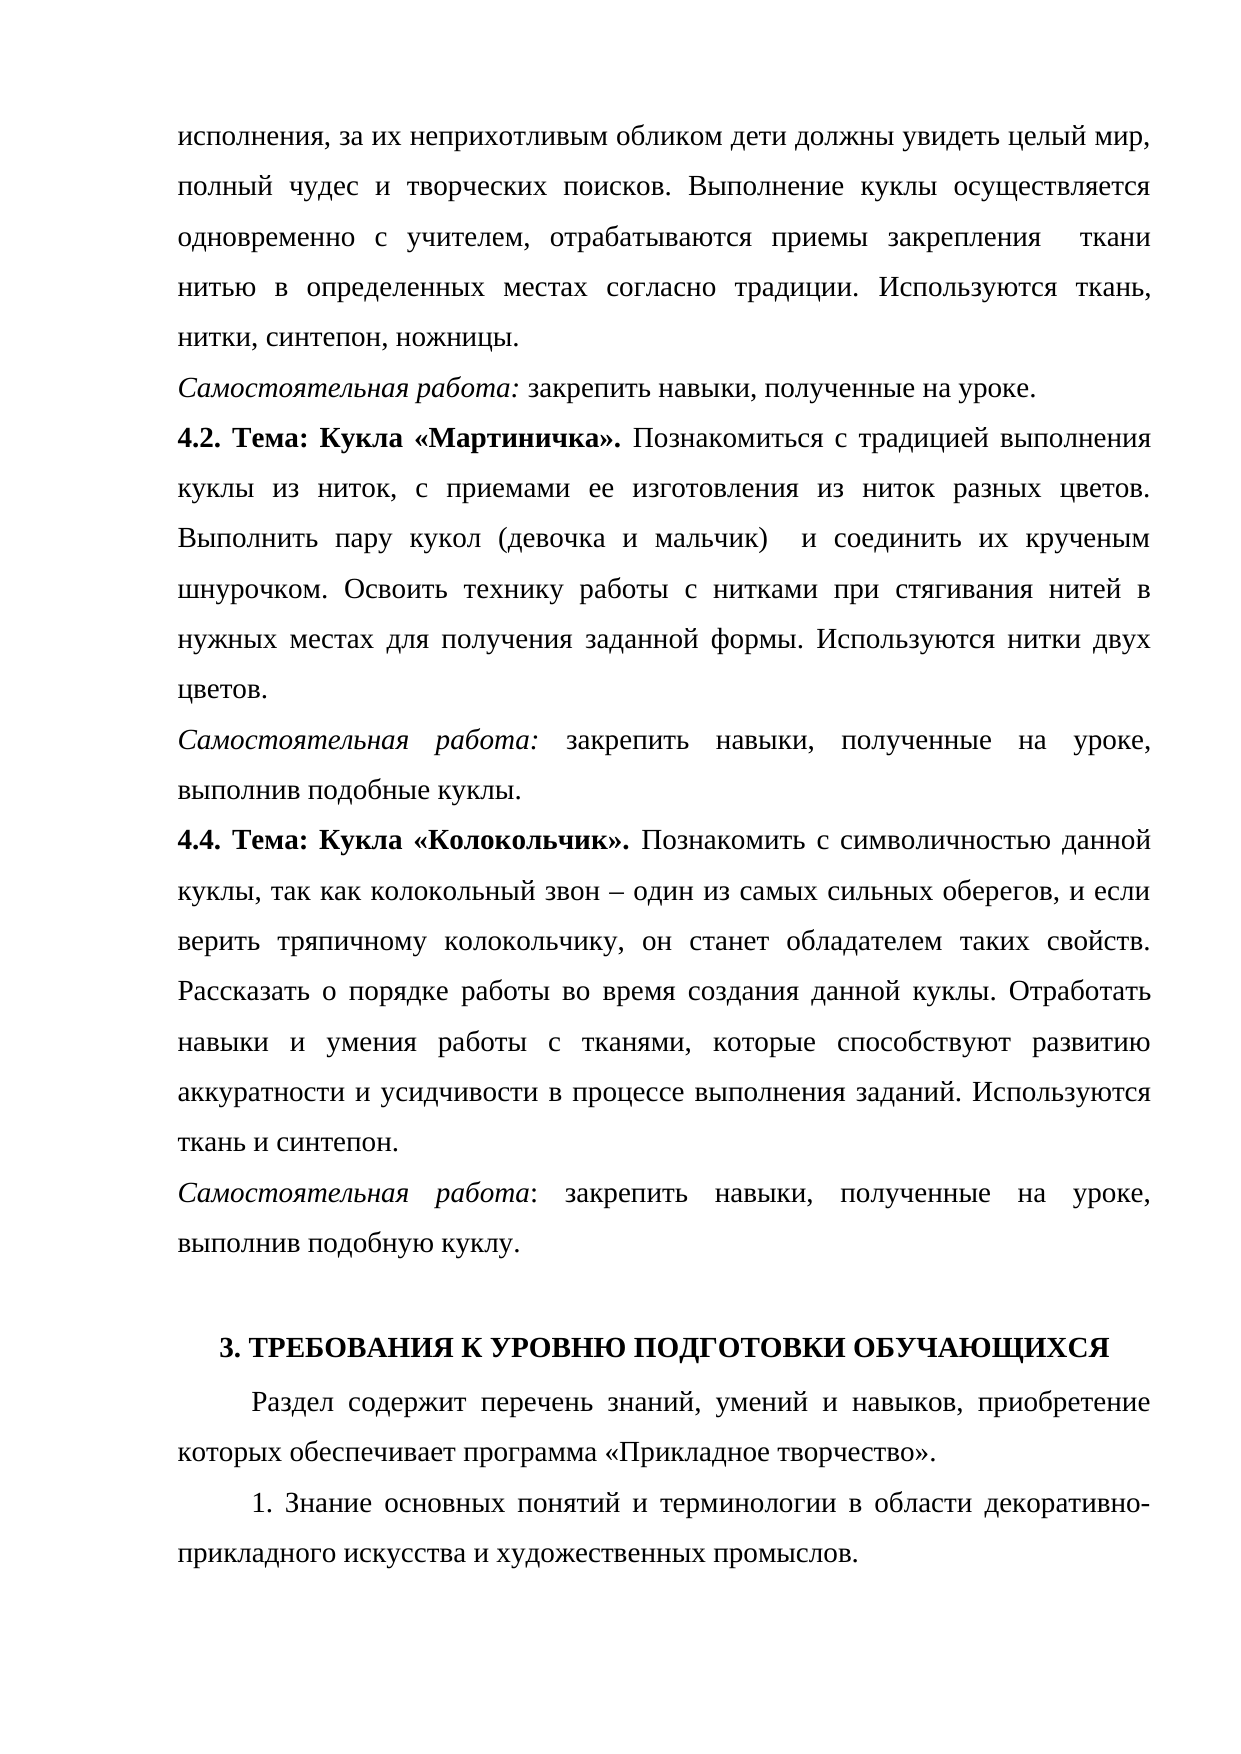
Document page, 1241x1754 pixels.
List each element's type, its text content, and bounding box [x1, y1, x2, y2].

text Самостоятельная работа: закрепить навыки, полученные на уроке, выполнив подобную куклу. [177, 1175, 1152, 1258]
text Раздел содержит перечень знаний, умений и навыков, приобретение которых обеспечивает программа «Прикладное творчество». [177, 1384, 1152, 1468]
text 4.4. Тема: Кукла «Колокольчик». Познакомить с символичностью данной куклы, так как колокольный звон – один из самых сильных оберегов, и если верить тряпичному колокольчику, он станет обладателем таких свойств. Рассказать о порядке работы во время создания данной куклы. Отработать навыки и умения работы с тканями, которые способствуют развитию аккуратности и усидчивости в процессе выполнения заданий. Используются ткань и синтепон. [177, 822, 1152, 1158]
text Самостоятельная работа: закрепить навыки, полученные на уроке. [177, 370, 1152, 403]
text 4.2. Тема: Кукла «Мартиничка». Познакомиться с традицией выполнения куклы из ниток, с приемами ее изготовления из ниток разных цветов. Выполнить пару кукол (девочка и мальчик) и соединить их крученым шнурочком. Освоить технику работы с нитками при стягивания нитей в нужных местах для получения заданной формы. Используются нитки двух цветов. [177, 420, 1152, 705]
text Самостоятельная работа: закрепить навыки, полученные на уроке, выполнив подобные куклы. [177, 722, 1152, 806]
text 1. Знание основных понятий и терминологии в области декоративно-прикладного искусства и художественных промыслов. [177, 1485, 1152, 1568]
text 3. ТРЕБОВАНИЯ К УРОВНЮ ПОДГОТОВКИ ОБУЧАЮЩИХСЯ [177, 1330, 1152, 1363]
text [177, 118, 1152, 353]
